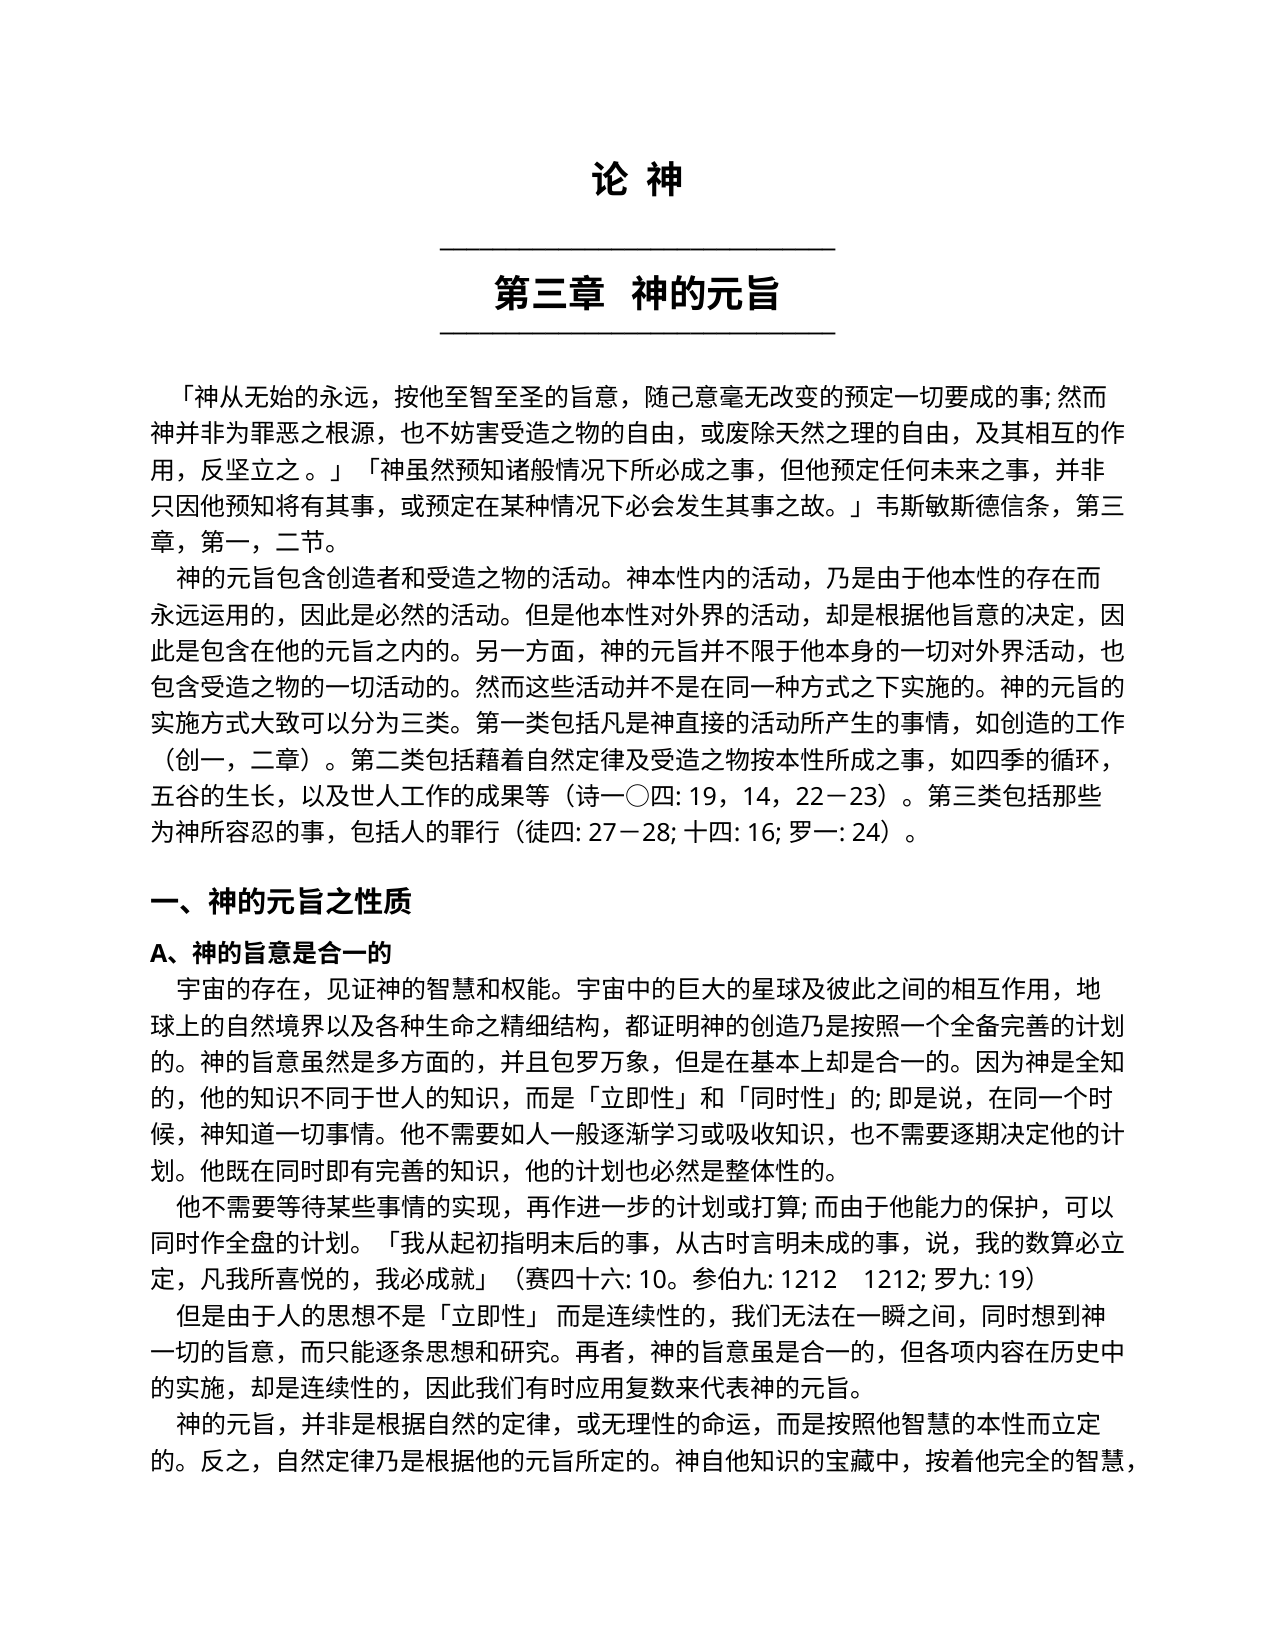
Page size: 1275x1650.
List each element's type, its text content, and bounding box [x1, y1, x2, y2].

text 但是由于人的思想不是「立即性」 而是连续性的，我们无法在一瞬之间，同时想到神一切的旨意，而只能逐条思想和研究。再者，神的旨意虽是合一的，但各项内容在历史中的实施，却是连续性的，因此我们有时应用复数来代表神的元旨。 [150, 1296, 1125, 1405]
text 宇宙的存在，见证神的智慧和权能。宇宙中的巨大的星球及彼此之间的相互作用，地球上的自然境界以及各种生命之精细结构，都证明神的创造乃是按照一个全备完善的计划的。神的旨意虽然是多方面的，并且包罗万象，但是在基本上却是合一的。因为神是全知的，他的知识不同于世人的知识，而是「立即性」和「同时性」的; 即是说，在同一个时候，神知道一切事情。他不需要如人一般逐渐学习或吸收知识，也不需要逐期决定他的计划。他既在同时即有完善的知识，他的计划也必然是整体性的。 [150, 970, 1125, 1187]
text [150, 1405, 1125, 1477]
text 他不需要等待某些事情的实现，再作进一步的计划或打算; 而由于他能力的保护，可以同时作全盘的计划。「我从起初指明末后的事，从古时言明未成的事，说，我的数算必立定，凡我所喜悦的，我必成就」（赛四十六: 10。参伯九: 1212 1212; 罗九: 19） [150, 1187, 1125, 1296]
text 「神从无始的永远，按他至智至圣的旨意，随己意毫无改变的预定一切要成的事; 然而神并非为罪恶之根源，也不妨害受造之物的自由，或废除天然之理的自由，及其相互的作用，反坚立之 。」「神虽然预知诸般情况下所必成之事，但他预定任何未来之事，并非只因他预知将有其事，或预定在某种情况下必会发生其事之故。」韦斯敏斯德信条，第三章，第一，二节。 [150, 378, 1125, 559]
subtitle 论 神 [150, 150, 1125, 204]
text 神的元旨包含创造者和受造之物的活动。神本性内的活动，乃是由于他本性的存在而永远运用的，因此是必然的活动。但是他本性对外界的活动，却是根据他旨意的决定，因此是包含在他的元旨之内的。另一方面，神的元旨并不限于他本身的一切对外界活动，也包含受造之物的一切活动的。然而这些活动并不是在同一种方式之下实施的。神的元旨的实施方式大致可以分为三类。第一类包括凡是神直接的活动所产生的事情，如创造的工作（创一，二章）。第二类包括藉着自然定律及受造之物按本性所成之事，如四季的循环，五谷的生长，以及世人工作的成果等（诗一○四: 19，14，22－23）。第三类包括那些为神所容忍的事，包括人的罪行（徒四: 27－28; 十四: 16; 罗一: 24）。 [150, 559, 1125, 849]
subtitle A、神的旨意是合一的 [150, 933, 1125, 970]
text ────────────────────────────── [150, 234, 1125, 264]
text ────────────────────────────── [150, 318, 1125, 348]
subtitle 第三章 神的元旨 [150, 264, 1125, 318]
subtitle 一、神的元旨之性质 [150, 879, 1125, 921]
